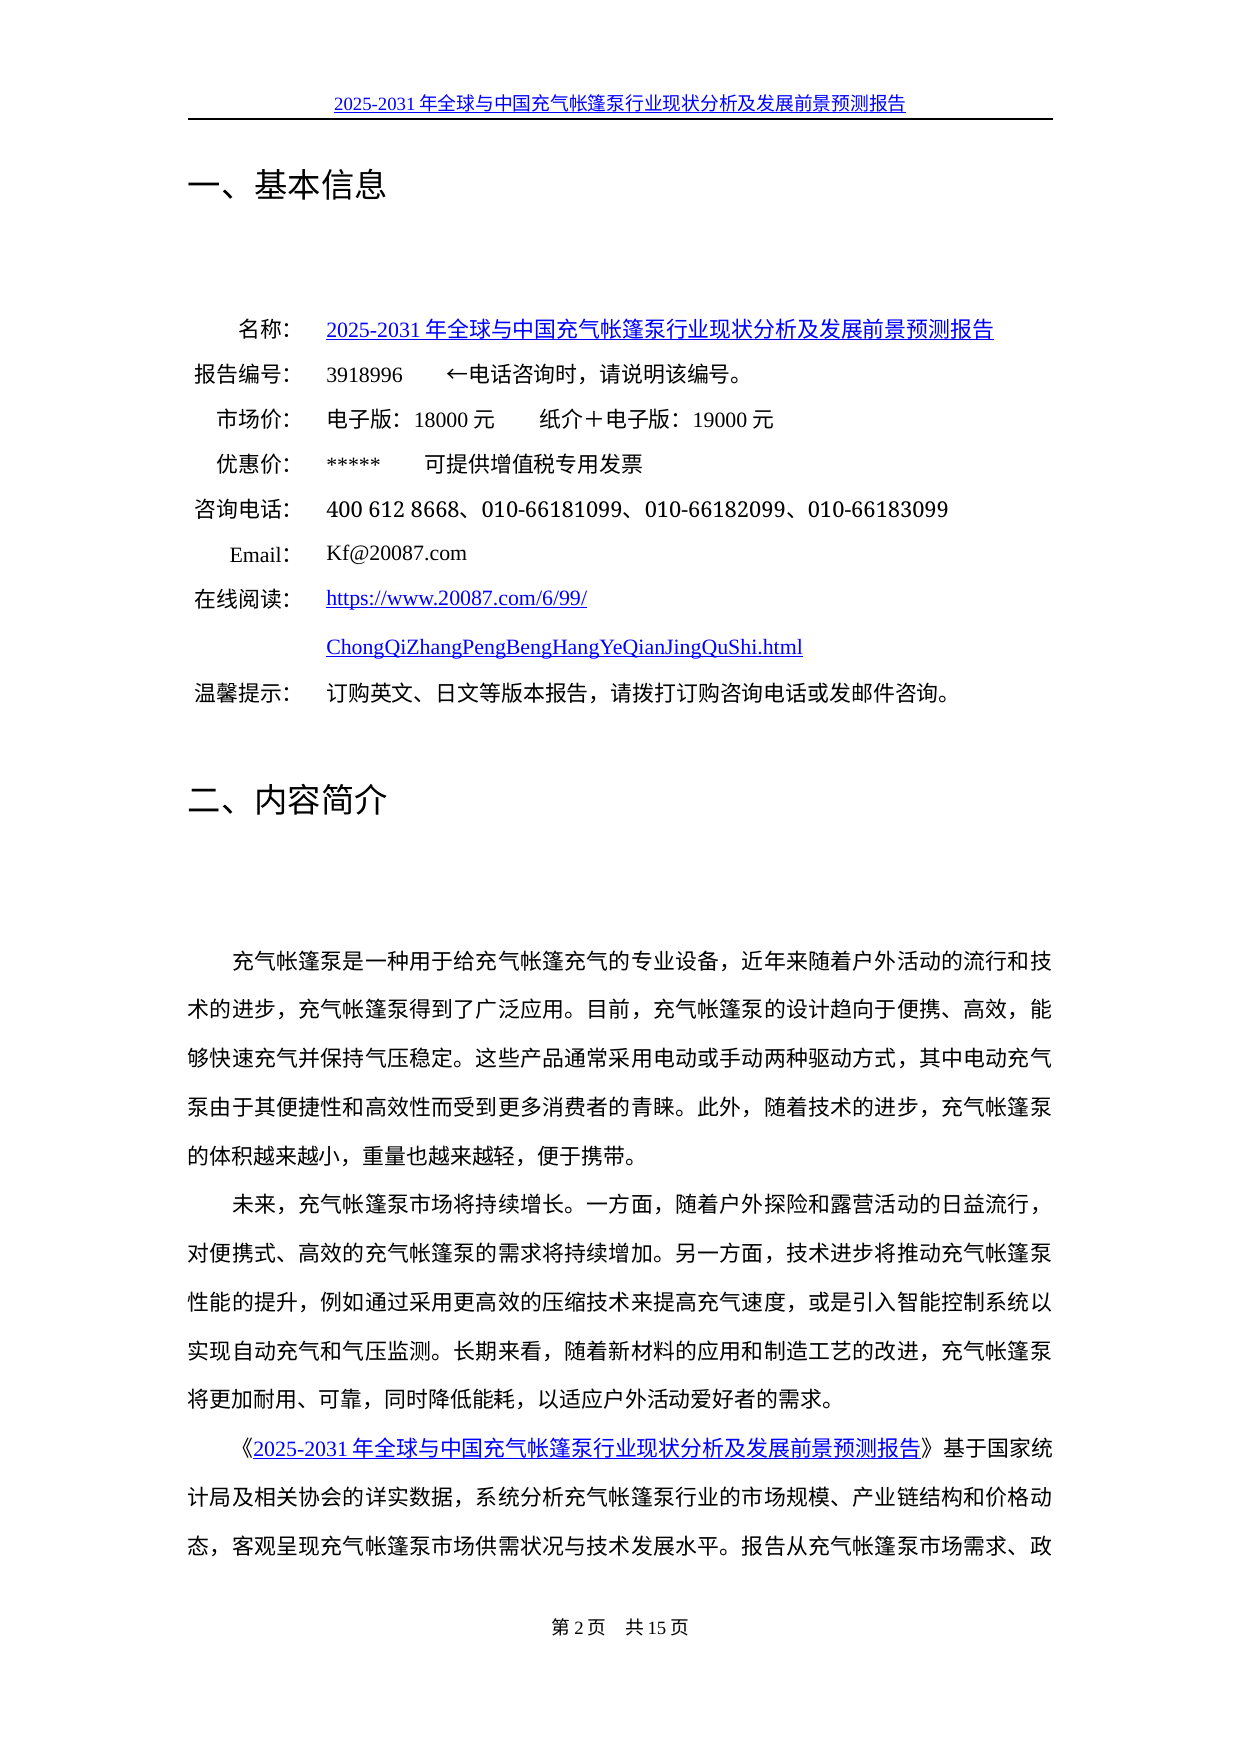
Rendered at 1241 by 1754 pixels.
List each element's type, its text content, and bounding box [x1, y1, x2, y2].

table_cell 报告编号： [167, 357, 315, 402]
table_cell 400 612 8668、010-66181099、010-66182099、010-66183099 [315, 492, 1073, 537]
table_cell Kf@20087.com [315, 537, 1073, 582]
title 一、基本信息 [187, 150, 1053, 215]
table_cell 在线阅读： [167, 582, 315, 675]
table_cell 电子版：18000 元 纸介＋电子版：19000 元 [315, 402, 1073, 447]
table_cell 优惠价： [167, 447, 315, 492]
table_header 名称： [167, 312, 315, 357]
table_cell Email： [167, 537, 315, 582]
table_cell 咨询电话： [167, 492, 315, 537]
table_cell 温馨提示： [167, 675, 315, 720]
table_header 2025-2031年全球与中国充气帐篷泵行业现状分析及发展前景预测报告 [315, 312, 1073, 357]
table_cell 订购英文、日文等版本报告，请拨打订购咨询电话或发邮件咨询。 [315, 675, 1073, 720]
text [187, 943, 1053, 1561]
title 二、内容简介 [187, 766, 1053, 831]
table_cell [315, 582, 1073, 675]
table_cell 市场价： [167, 402, 315, 447]
table_cell ***** 可提供增值税专用发票 [315, 447, 1073, 492]
table_cell 3918996 ←电话咨询时，请说明该编号。 [315, 357, 1073, 402]
